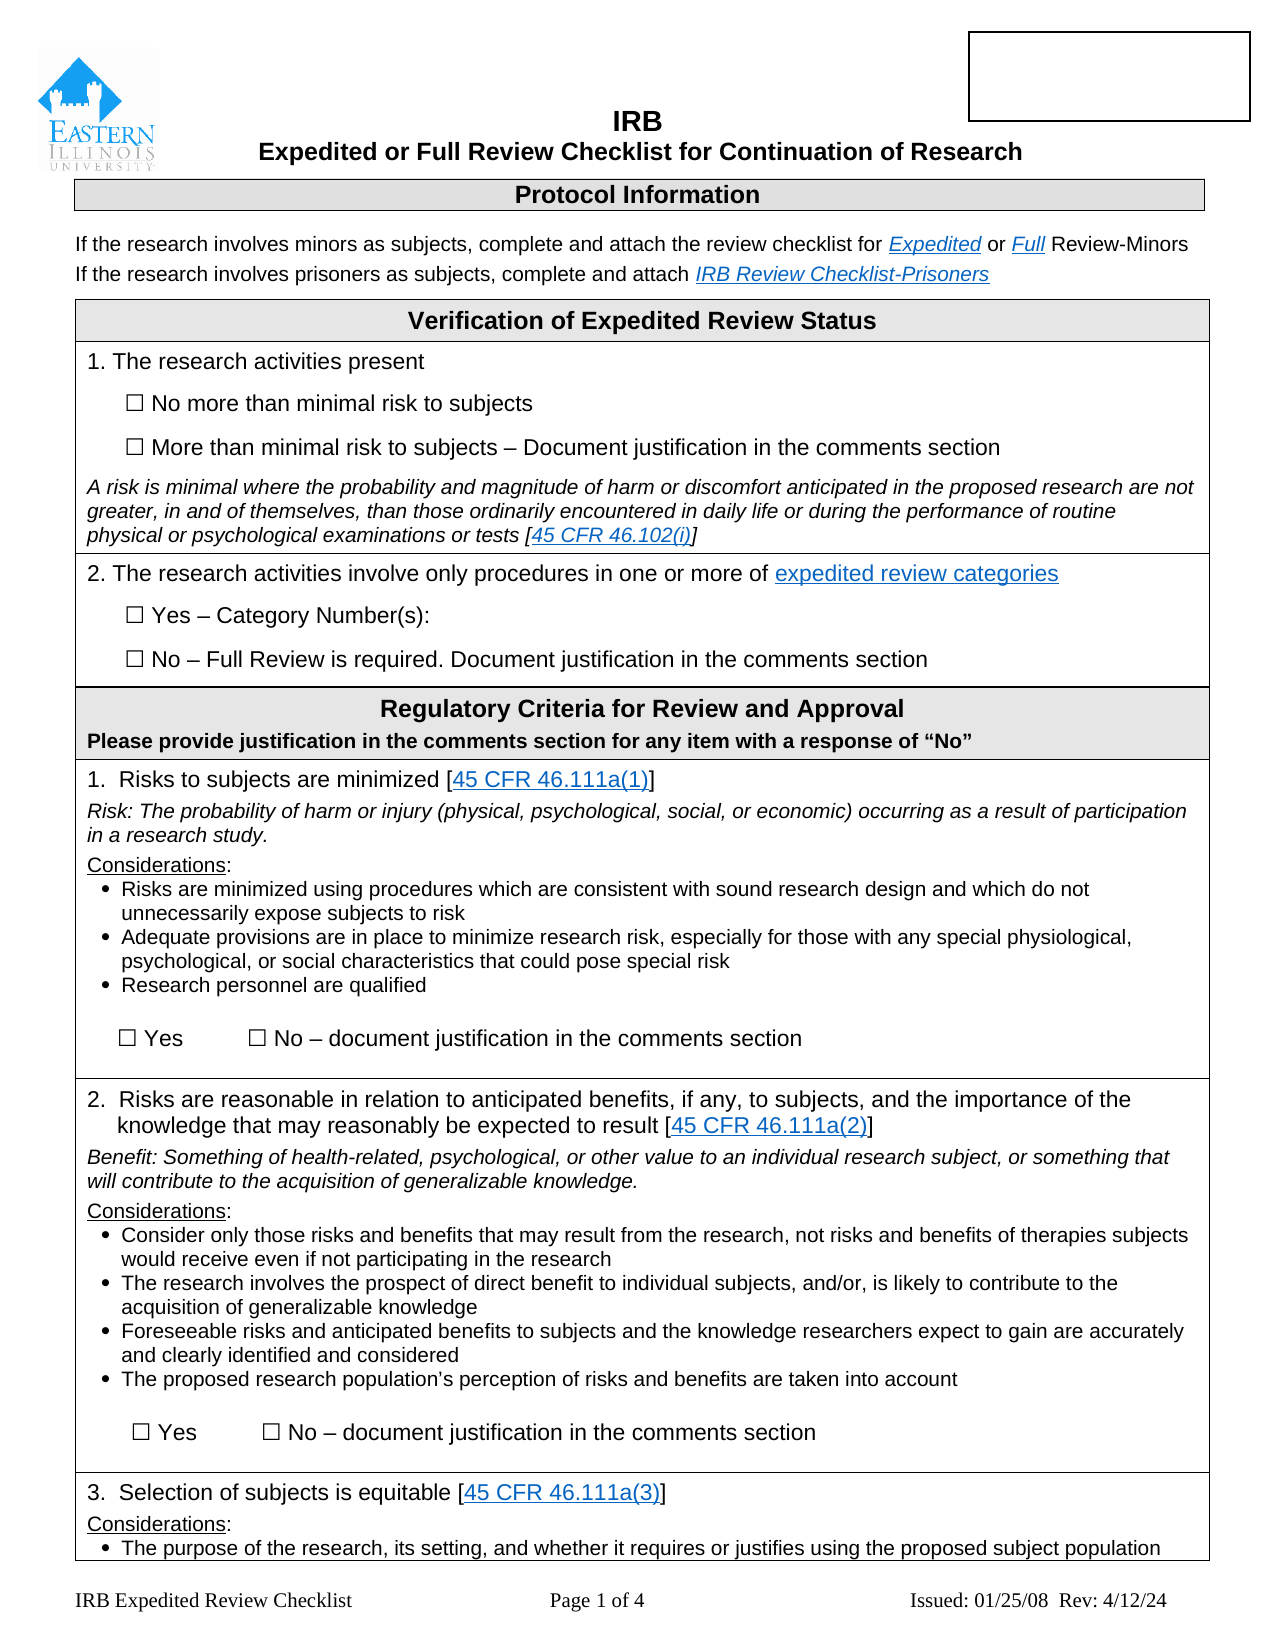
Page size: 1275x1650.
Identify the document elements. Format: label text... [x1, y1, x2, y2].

table_cell 1. The research activities present No more than minimal risk to subjects More than minimal risk to subjects – Document justification in the comments section A risk is minimal where the probability and magnitude of harm or discomfort anticipated in the proposed research are not greater, in and of themselves, than those ordinarily encountered in daily life or during the performance of routine physical or psychological examinations or tests [45 CFR 46.102(i)] [76, 342, 1209, 553]
table_header Verification of Expedited Review Status [76, 300, 1209, 341]
text If the research involves minors as subjects, complete and attach the review checklist for Expedited or Full Review-Minors [75, 232, 1200, 256]
table_cell Regulatory Criteria for Review and Approval Please provide justification in the comments section for any item with a response of “No” [76, 688, 1209, 759]
text Expedited or Full Review Checklist for Continuation of Research [75, 137, 1200, 166]
table_cell 2. Risks are reasonable in relation to anticipated benefits, if any, to subjects, and the importance of the knowledge that may reasonably be expected to result [45 CFR 46.111a(2)] Benefit: Something of health-related, psychological, or other value to an individual research subject, or something that will contribute to the acquisition of generalizable knowledge. Considerations: Consider only those risks and benefits that may result from the research, not risks and benefits of therapies subjects would receive even if not participating in the research The research involves the prospect of direct benefit to individual subjects, and/or, is likely to contribute to the acquisition of generalizable knowledge Foreseeable risks and anticipated benefits to subjects and the knowledge researchers expect to gain are accurately and clearly identified and considered The proposed research population’s perception of risks and benefits are taken into account Yes No – document justification in the comments section [76, 1079, 1209, 1472]
table_cell 2. The research activities involve only procedures in one or more of expedited review categories Yes – Category Number(s): No – Full Review is required. Document justification in the comments section [76, 554, 1209, 686]
table_cell 1. Risks to subjects are minimized [45 CFR 46.111a(1)] Risk: The probability of harm or injury (physical, psychological, social, or economic) occurring as a result of participation in a research study. Considerations: Risks are minimized using procedures which are consistent with sound research design and which do not unnecessarily expose subjects to risk Adequate provisions are in place to minimize research risk, especially for those with any special physiological, psychological, or social characteristics that could pose special risk Research personnel are qualified Yes No – document justification in the comments section [76, 760, 1209, 1078]
picture [37, 47, 160, 171]
text If the research involves prisoners as subjects, complete and attach IRB Review Checklist-Prisoners [75, 262, 1200, 286]
text IRB [75, 104, 1200, 137]
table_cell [76, 1473, 1209, 1560]
text Protocol Information [75, 180, 1204, 210]
